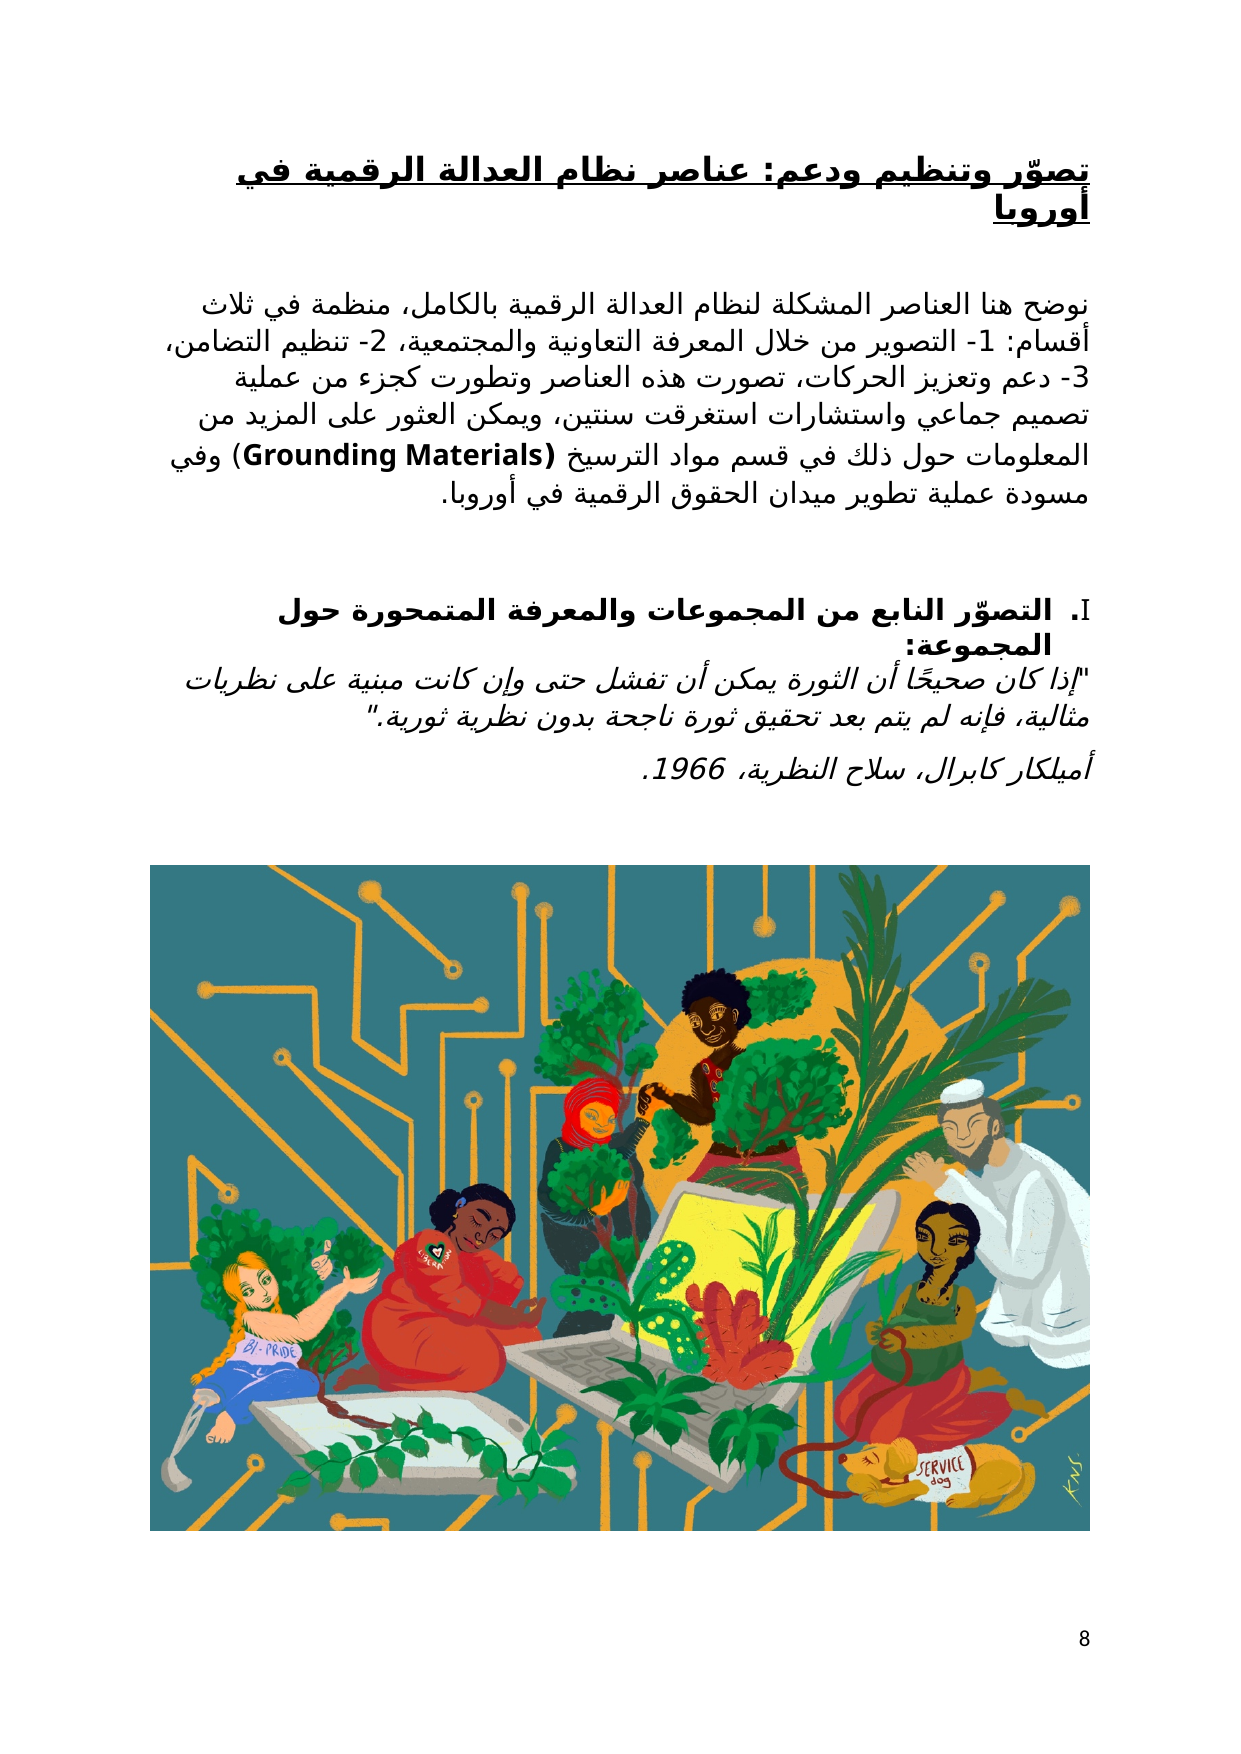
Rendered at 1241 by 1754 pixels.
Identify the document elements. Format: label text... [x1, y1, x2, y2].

subtitle تصوّر وتنظيم ودعم: عناصر نظام العدالة الرقمية في أوروبا [150, 150, 1090, 228]
text نوضح هنا العناصر المشكلة لنظام العدالة الرقمية بالكامل، منظمة في ثلاث أقسام: 1- التصوير من خلال المعرفة التعاونية والمجتمعية، 2- تنظيم التضامن، 3- دعم وتعزيز الحركات، تصورت هذه العناصر وتطورت كجزء من عملية تصميم جماعي واستشارات استغرقت سنتين، ويمكن العثور على المزيد من المعلومات حول ذلك في قسم مواد الترسيخ (Grounding Materials) وفي مسودة عملية تطوير ميدان الحقوق الرقمية في أوروبا. [150, 287, 1090, 510]
list التصوّر النابع من المجموعات والمعرفة المتمحورة حول المجموعة: [150, 589, 1090, 663]
text "إذا كان صحيحًا أن الثورة يمكن أن تفشل حتى وإن كانت مبنية على نظريات مثالية، فإنه لم يتم بعد تحقيق ثورة ناجحة بدون نظرية ثورية." [150, 663, 1090, 733]
picture [150, 865, 1090, 1531]
text أميلكار كابرال، سلاح النظرية، 1966. [150, 753, 1090, 787]
